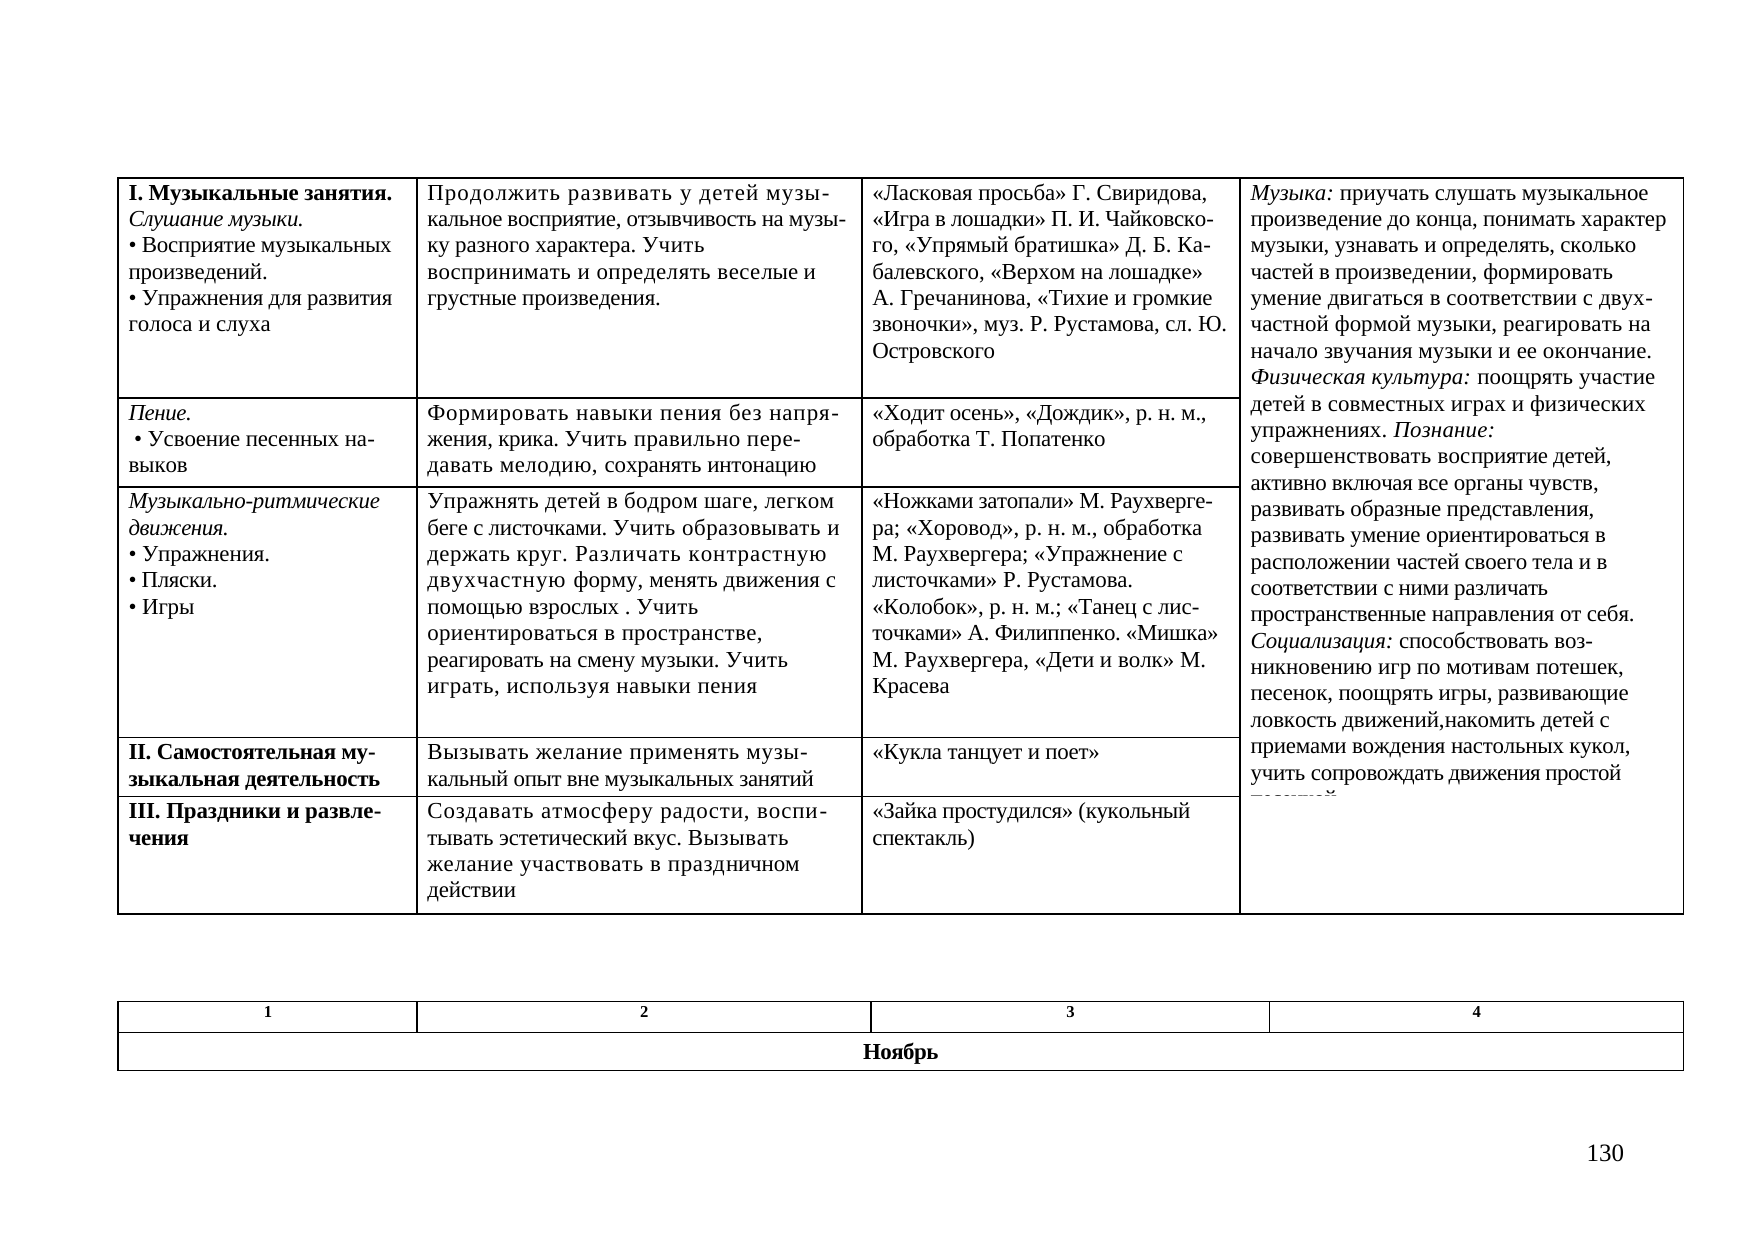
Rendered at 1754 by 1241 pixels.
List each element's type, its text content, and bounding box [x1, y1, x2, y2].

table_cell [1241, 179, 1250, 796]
table_cell «Кукла танцует и поет» [863, 738, 1239, 796]
table_header 3 [872, 1002, 1269, 1032]
table_cell I. Музыкальные занятия. Слушание музыки. • Восприятие музыкальных произведений. • Упражнения для развития голоса и слуха [119, 179, 416, 397]
table_cell «Ножками затопали» М. Раухверге-ра; «Хоровод», р. н. м., обработка М. Раухвергера; «Упражнение с листочками» Р. Рустамова. «Колобок», р. н. м.; «Танец с листочками» А. Филиппенко. «Мишка» М. Раухвергера, «Дети и волк» М. Красева [863, 488, 1239, 737]
table_cell Вызывать желание применять музыкальный опыт вне музыкальных занятий [418, 738, 861, 796]
table_cell Формировать навыки пения без напряжения, крика. Учить правильно пере-давать мелодию, сохранять интонацию [418, 399, 861, 486]
table_cell Музыкально-ритмические движения. • Упражнения. • Пляски. • Игры [119, 488, 416, 737]
table_header 2 [418, 1002, 870, 1032]
table_header 4 [1270, 1002, 1683, 1032]
table_cell Пение. • Усвоение песенных навыков [119, 399, 416, 486]
table_cell «Ласковая просьба» Г. Свиридова, «Игра в лошадки» П. И. Чайковского, «Упрямый братишка» Д. Б. Кабалевского, «Верхом на лошадке» А. Гречанинова, «Тихие и громкие звоночки», муз. Р. Рустамова, сл. Ю. Островского [863, 179, 1239, 397]
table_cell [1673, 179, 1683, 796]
table_cell II. Самостоятельная музыкальная деятельность [119, 738, 416, 796]
table_cell Создавать атмосферу радости, воспитывать эстетический вкус. Вызывать желание участвовать в праздничном действии [418, 797, 861, 913]
table_header 1 [119, 1002, 416, 1032]
table_cell Упражнять детей в бодром шаге, легком беге с листочками. Учить образовывать и держать круг. Различать контрастную двухчастную форму, менять движения с помощью взрослых . Учить ориентироваться в пространстве, реагировать на смену музыки. Учить играть, используя навыки пения [418, 488, 861, 737]
table_cell Ноябрь [119, 1033, 1683, 1069]
table_cell «Зайка простудился» (кукольный спектакль) [863, 797, 1239, 913]
table_cell [1241, 796, 1683, 913]
table_cell «Ходит осень», «Дождик», р. н. м., обработка Т. Попатенко [863, 399, 1239, 486]
table_cell Продолжить развивать у детей музыкальное восприятие, отзывчивость на музыку разного характера. Учить воспринимать и определять веселые и грустные произведения. [418, 179, 861, 397]
table_cell III. Праздники и развлечения [119, 797, 416, 913]
